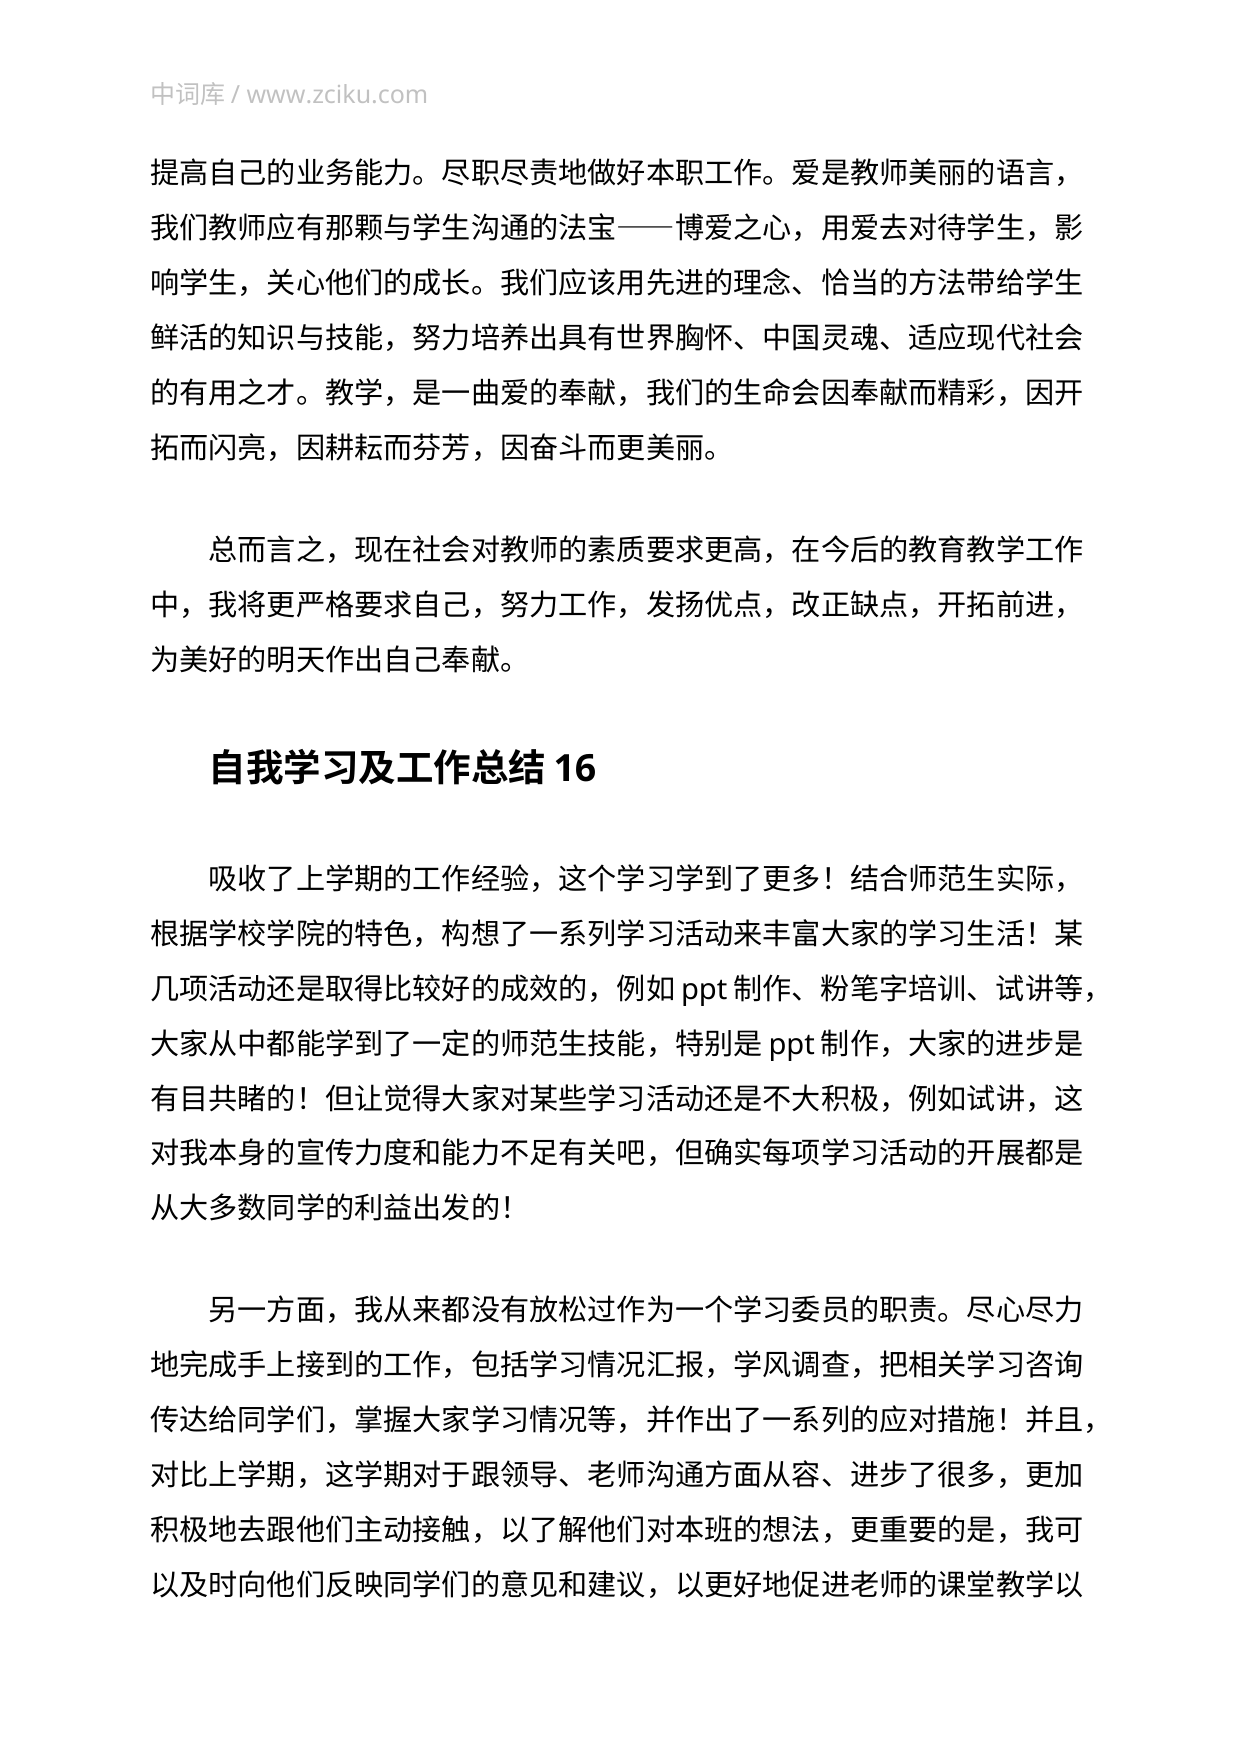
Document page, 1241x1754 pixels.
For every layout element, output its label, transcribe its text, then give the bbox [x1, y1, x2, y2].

text 吸收了上学期的工作经验，这个学习学到了更多！结合师范生实际，根据学校学院的特色，构想了一系列学习活动来丰富大家的学习生活！某几项活动还是取得比较好的成效的，例如ppt制作、粉笔字培训、试讲等，大家从中都能学到了一定的师范生技能，特别是ppt制作，大家的进步是有目共睹的！但让觉得大家对某些学习活动还是不大积极，例如试讲，这对我本身的宣传力度和能力不足有关吧，但确实每项学习活动的开展都是从大多数同学的利益出发的！ [150, 855, 1090, 1227]
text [150, 150, 1090, 467]
text 总而言之，现在社会对教师的素质要求更高，在今后的教育教学工作中，我将更严格要求自己，努力工作，发扬优点，改正缺点，开拓前进，为美好的明天作出自己奉献。 [150, 526, 1090, 678]
text 自我学习及工作总结16 [150, 738, 1090, 792]
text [150, 1287, 1090, 1603]
